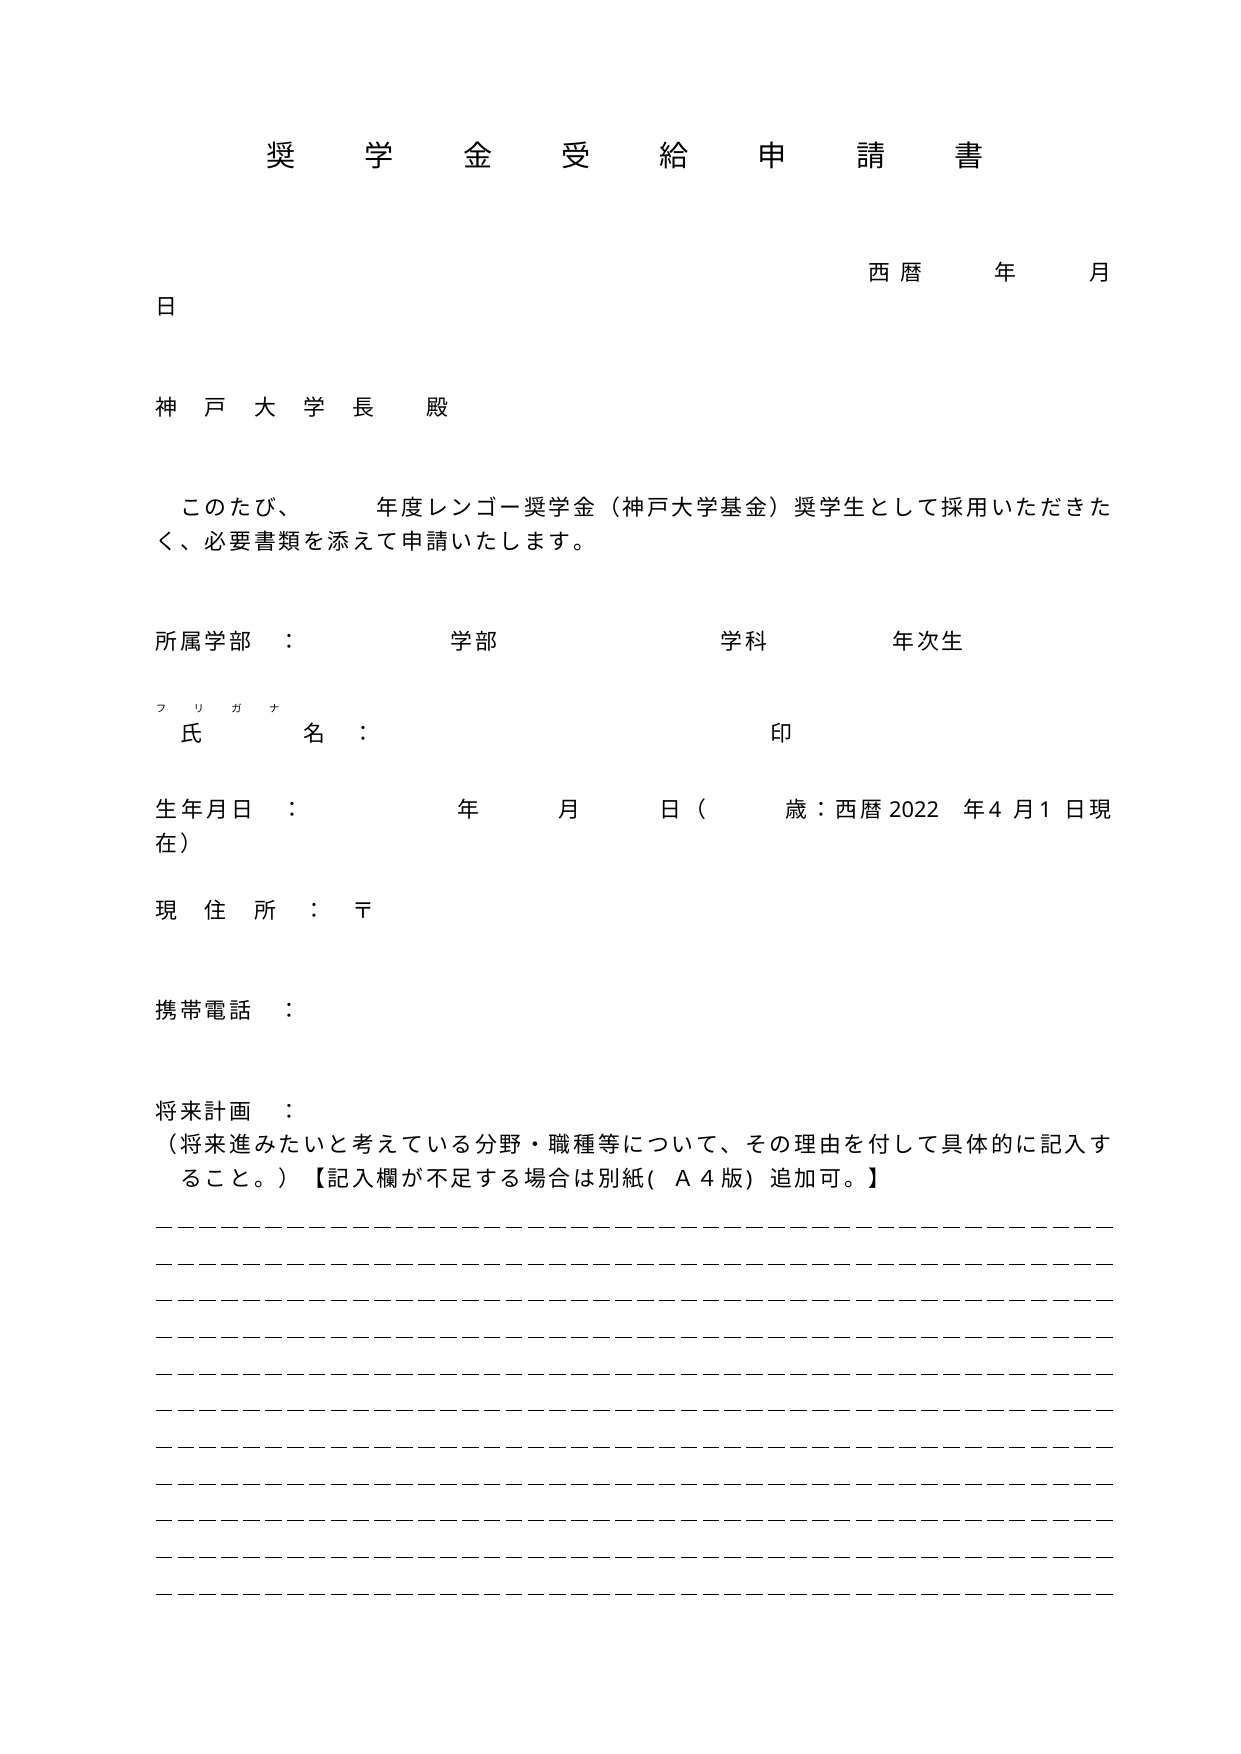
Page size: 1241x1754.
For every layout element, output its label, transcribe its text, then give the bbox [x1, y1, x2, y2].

text ること。）【記入欄が不足する場合は別紙(Ａ４版)追加可。】 [180, 1160, 1114, 1193]
text 神 戸 大 学 長 殿 [156, 388, 1114, 422]
text 奨 学 金 受 給 申 請 書 [156, 120, 1114, 187]
text 現 住 所 ： 〒 [156, 892, 1114, 925]
text 将来計画 ： [156, 1093, 1114, 1126]
text このたび、 年度レンゴー奨学金（神戸大学基金）奨学生として採用いただきたく、必要書類を添えて申請いたします。 [156, 489, 1114, 556]
text 携帯電話 ： [156, 992, 1114, 1026]
text （将来進みたいと考えている分野・職種等について、その理由を付して具体的に記入す [156, 1126, 1114, 1160]
text 所属学部 ： 学部 学科 年次生 [156, 623, 1114, 657]
text 生年月日 ： 年 月 日（ 歳：西暦2022年4月1日現在） [156, 791, 1114, 858]
text ： 印 [156, 690, 1114, 757]
text 西暦 年 月 日 [156, 254, 1114, 321]
